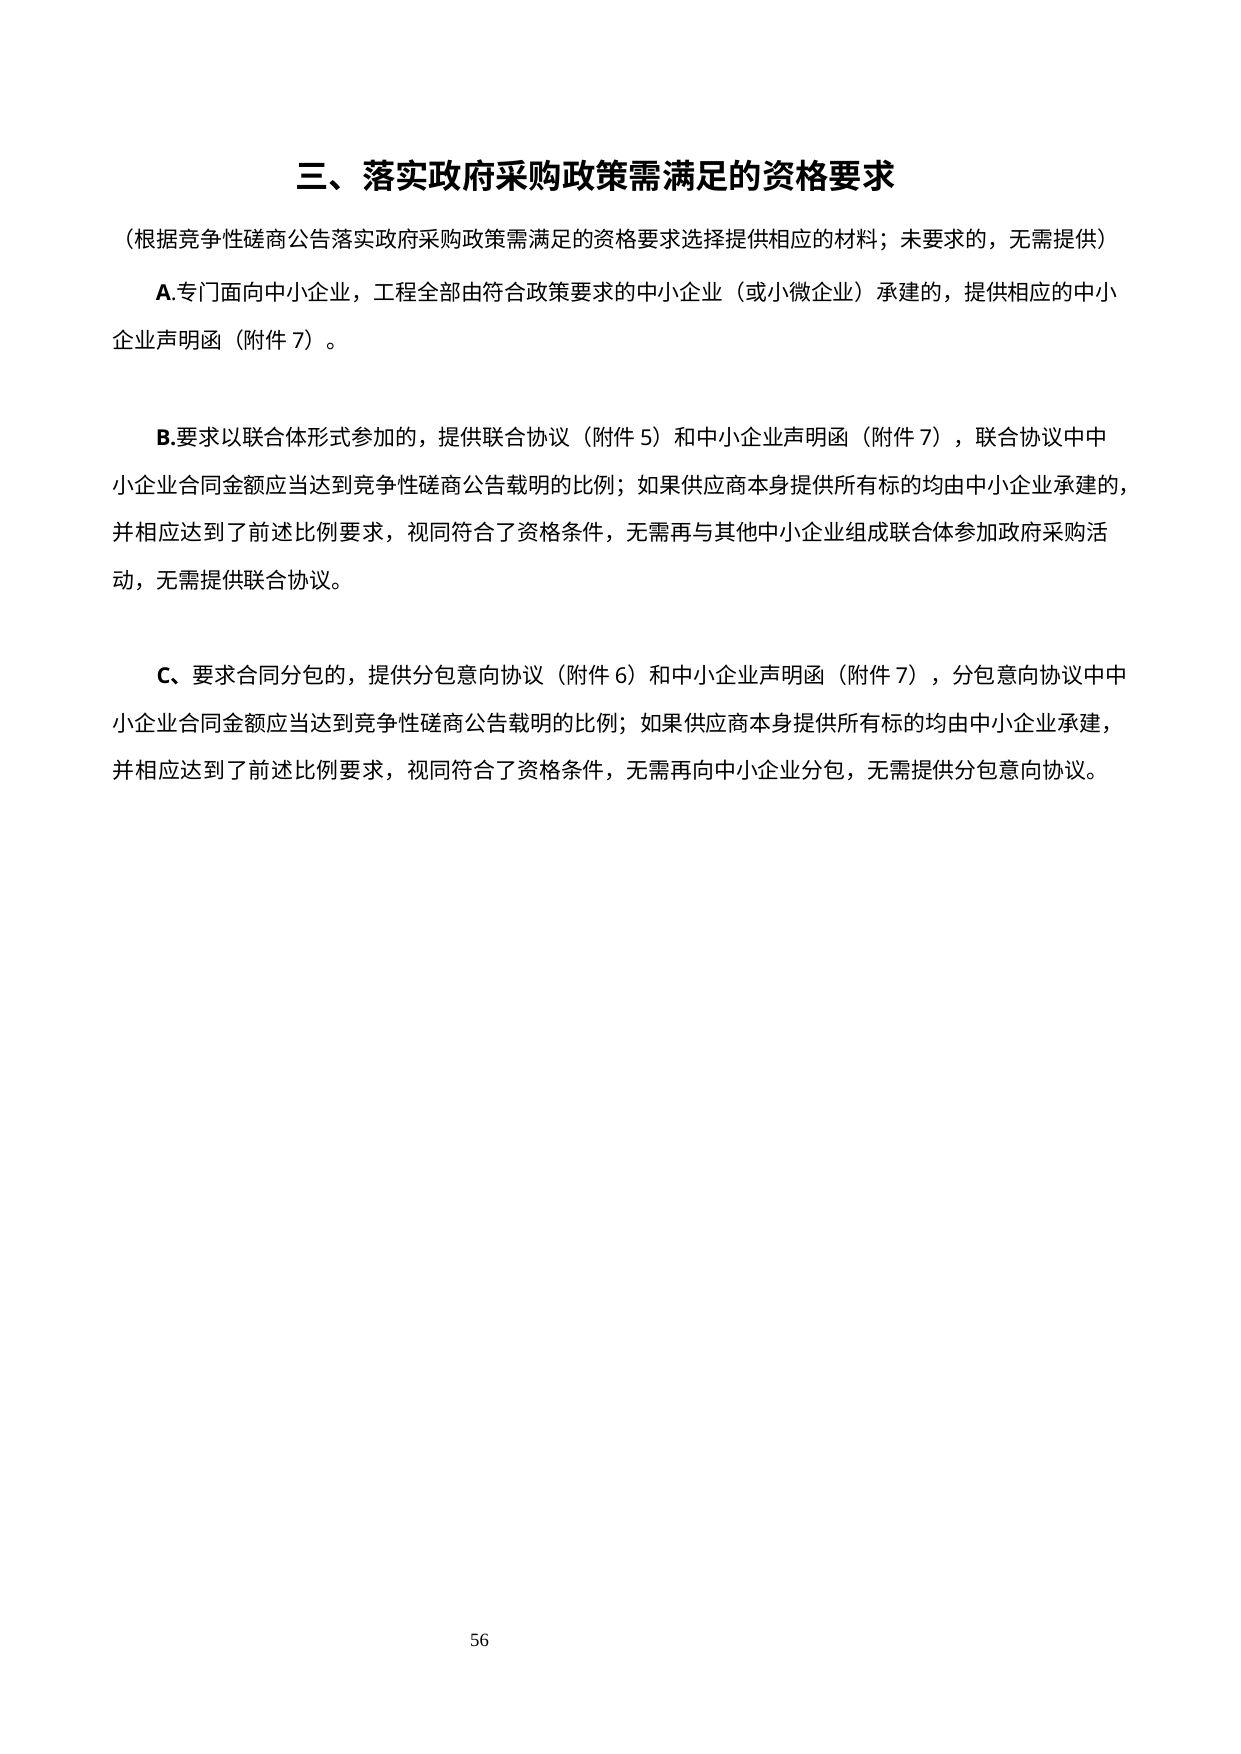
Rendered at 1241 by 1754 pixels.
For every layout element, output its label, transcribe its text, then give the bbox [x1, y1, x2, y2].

text （根据竞争性磋商公告落实政府采购政策需满足的资格要求选择提供相应的材料；未要求的，无需提供） [112, 222, 1128, 254]
text C、要求合同分包的，提供分包意向协议（附件6）和中小企业声明函（附件7），分包意向协议中中小企业合同金额应当达到竞争性磋商公告载明的比例；如果供应商本身提供所有标的均由中小企业承建，并相应达到了前述比例要求，视同符合了资格条件，无需再向中小企业分包，无需提供分包意向协议。 [112, 658, 1128, 785]
text B.要求以联合体形式参加的，提供联合协议（附件5）和中小企业声明函（附件7），联合协议中中小企业合同金额应当达到竞争性磋商公告载明的比例；如果供应商本身提供所有标的均由中小企业承建的，并相应达到了前述比例要求，视同符合了资格条件，无需再与其他中小企业组成联合体参加政府采购活动，无需提供联合协议。 [112, 420, 1128, 594]
text A.专门面向中小企业，工程全部由符合政策要求的中小企业（或小微企业）承建的，提供相应的中小企业声明函（附件7）。 [112, 275, 1128, 354]
text 三、落实政府采购政策需满足的资格要求 [112, 150, 1078, 198]
